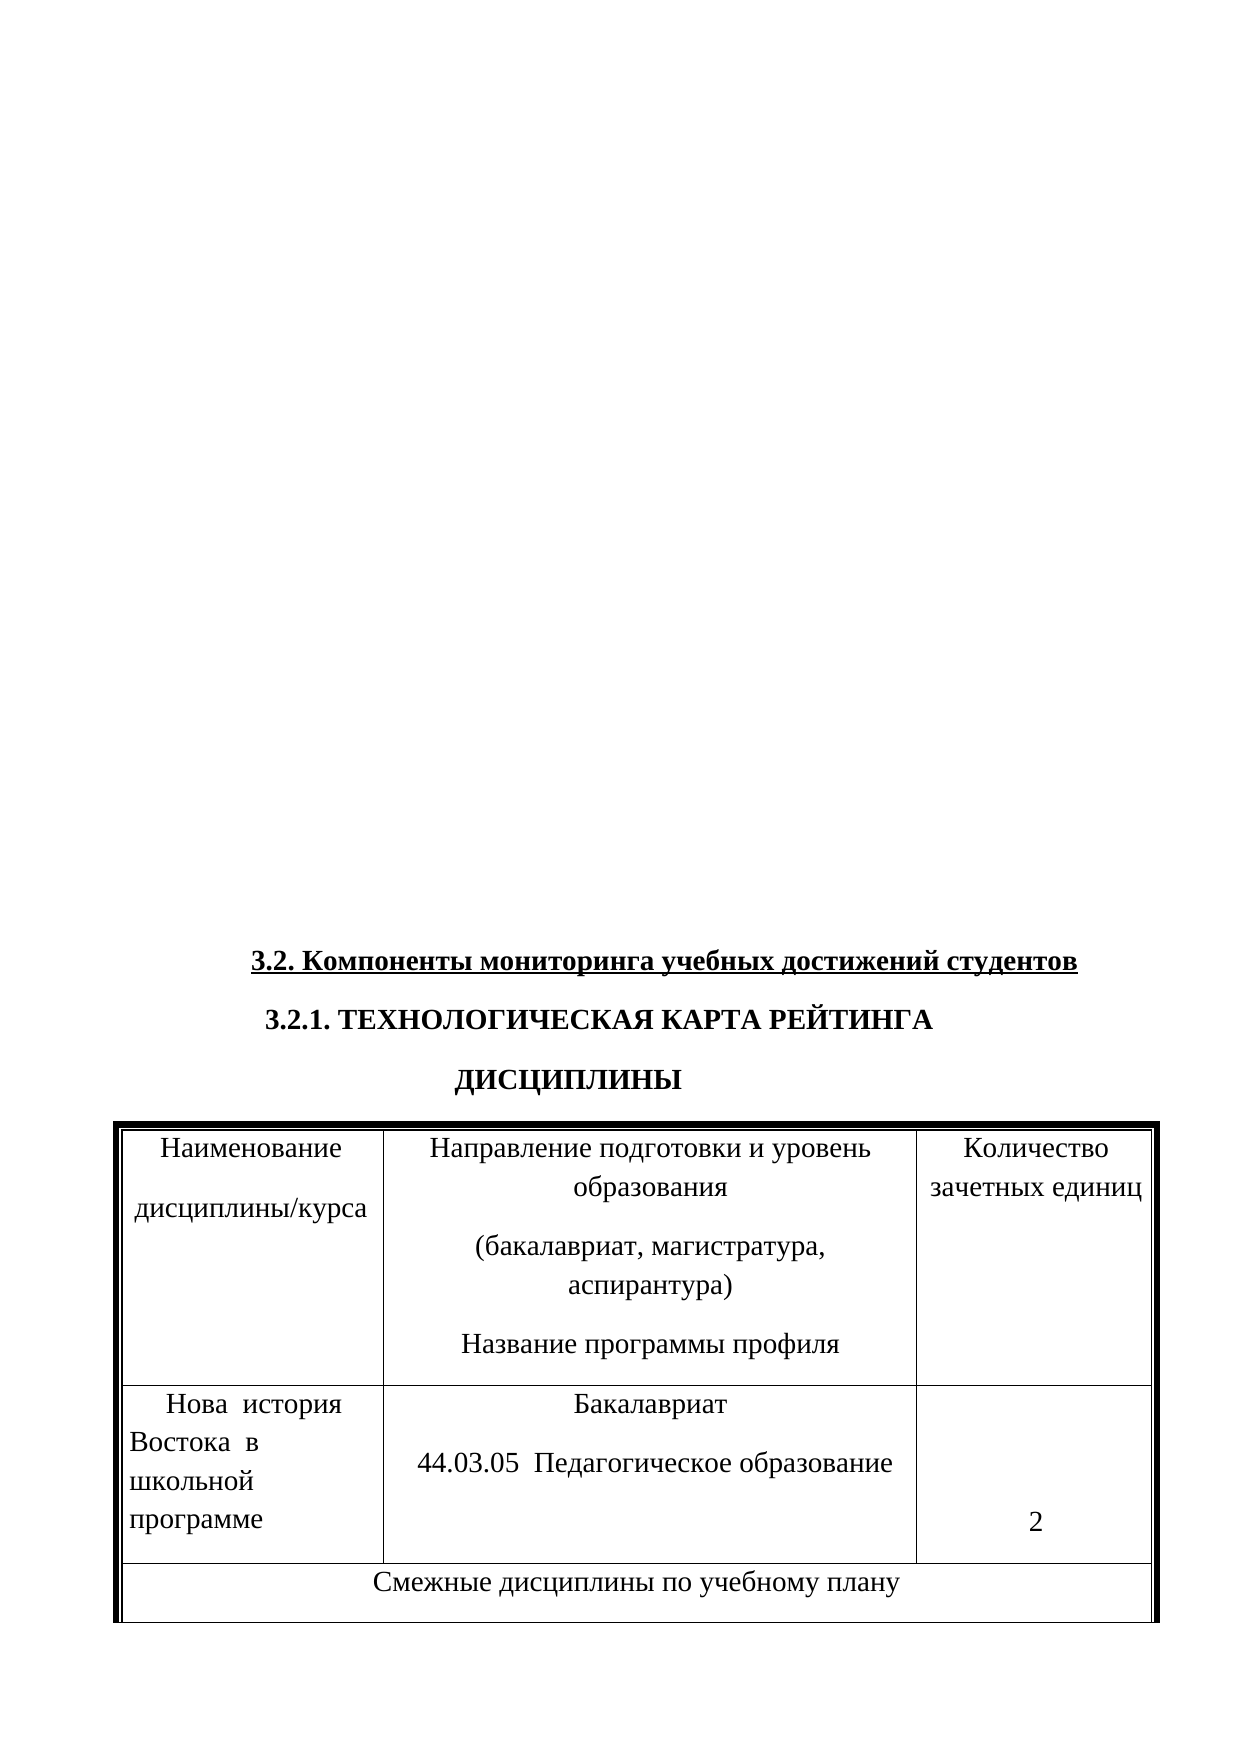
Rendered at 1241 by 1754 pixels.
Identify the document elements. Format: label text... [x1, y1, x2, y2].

text ДИСЦИПЛИНЫ [177, 1062, 1152, 1095]
table_cell Смежные дисциплины по учебному плану [123, 1564, 1151, 1622]
table_header Направление подготовки и уровень образования (бакалавриат, магистратура, аспирантура) Название программы профиля [384, 1131, 916, 1385]
table_header Наименование дисциплины/курса [123, 1131, 383, 1385]
table_header Количество зачетных единиц [917, 1131, 1151, 1385]
text 3.2. Компоненты мониторинга учебных достижений студентов [177, 943, 1152, 977]
table_cell Нова история Востока в школьной программе [123, 1386, 383, 1563]
table_cell 2 [917, 1386, 1151, 1563]
table_cell Бакалавриат 44.03.05 Педагогическое образование [384, 1386, 916, 1563]
text 3.2.1. ТЕХНОЛОГИЧЕСКАЯ КАРТА РЕЙТИНГА [177, 1002, 1152, 1036]
